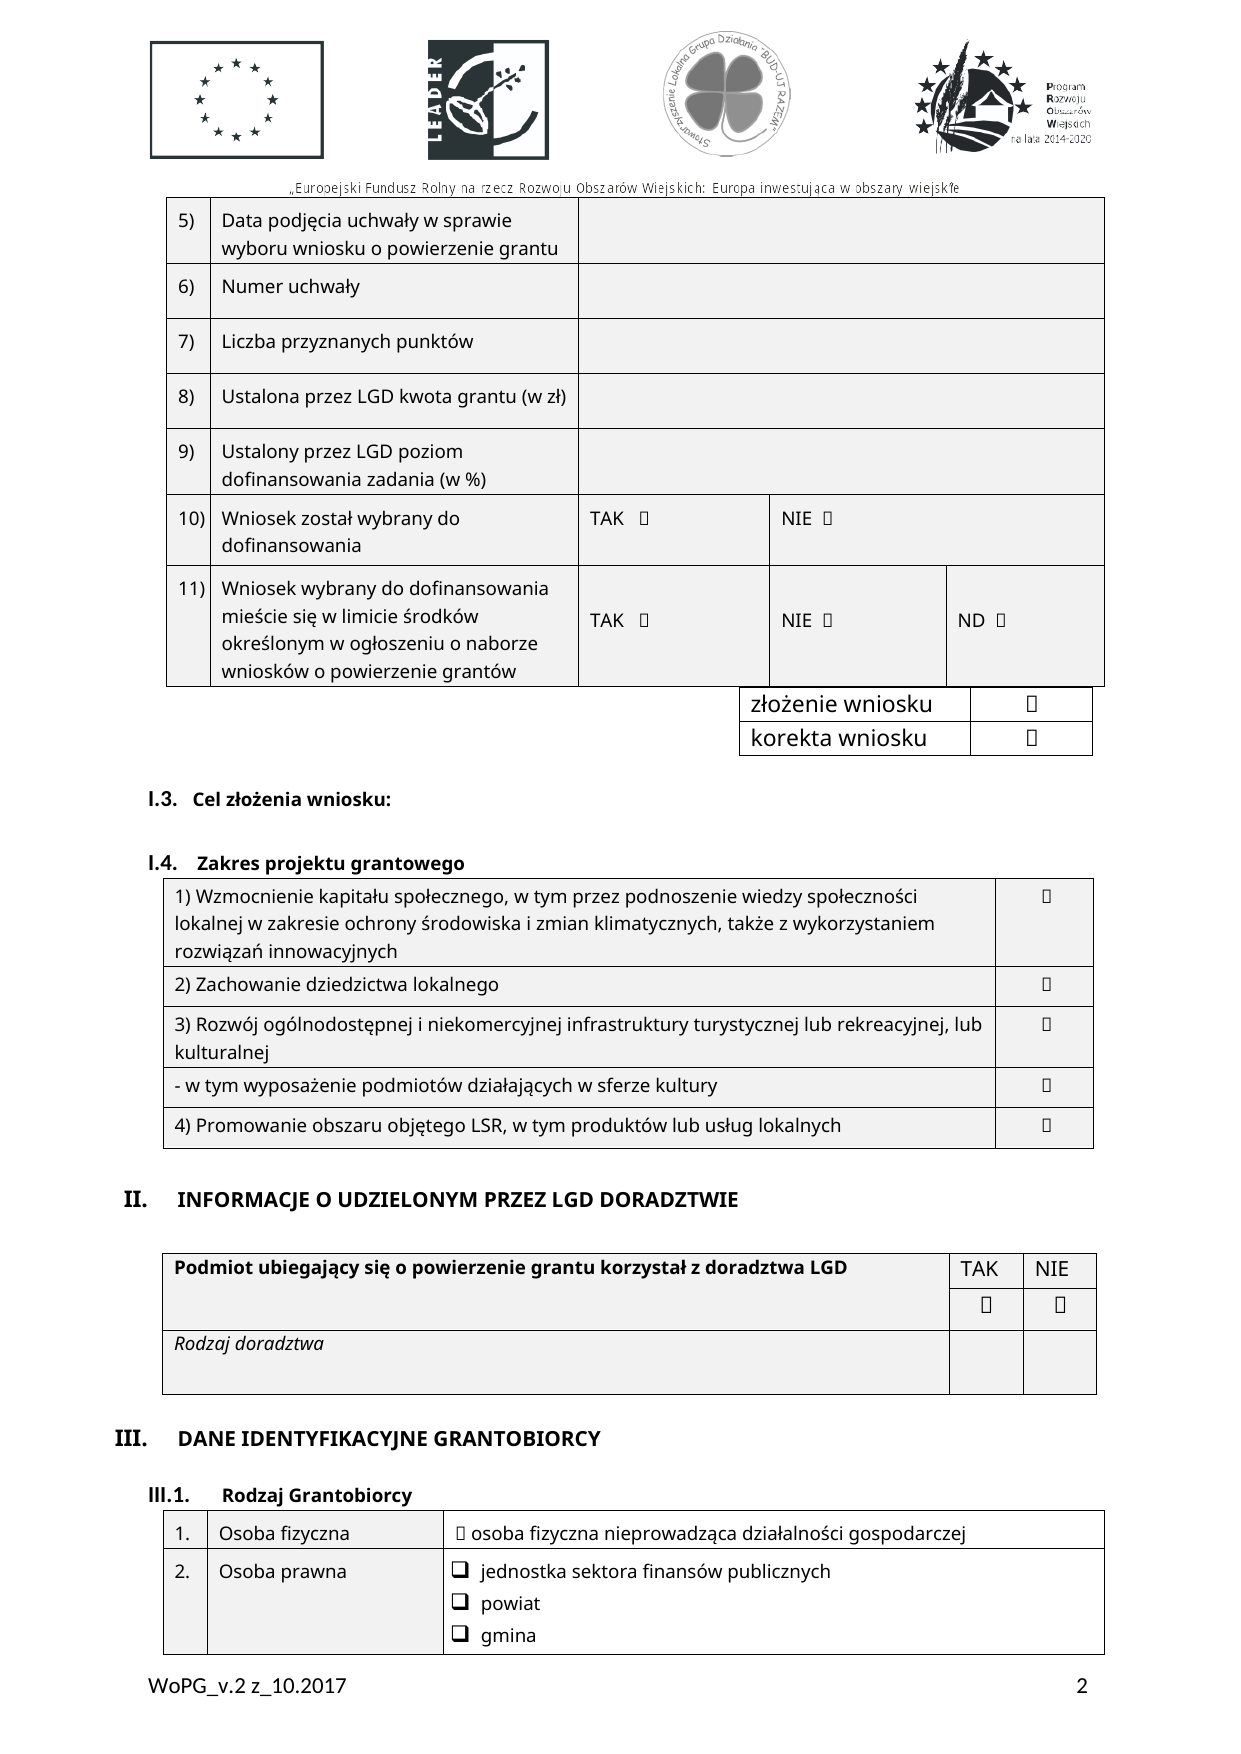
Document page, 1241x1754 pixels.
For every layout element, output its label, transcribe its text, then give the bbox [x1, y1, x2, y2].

table_cell 11) [167, 566, 210, 686]
list Cel złożenia wniosku: [148, 784, 1093, 812]
table_cell  [996, 1108, 1093, 1147]
table_cell [946, 264, 1104, 318]
list Zakres projektu grantowego [148, 848, 1093, 876]
table_cell [946, 198, 1104, 263]
table_header  [996, 879, 1093, 966]
table_cell TAK  [579, 566, 769, 686]
table_cell Osoba prawna [208, 1549, 443, 1654]
table_cell Wniosek został wybrany do dofinansowania [211, 495, 578, 565]
table_cell Data podjęcia uchwały w sprawie wyboru wniosku o powierzenie grantu [211, 198, 578, 263]
table_cell 8) [167, 374, 210, 428]
table_cell 2) Zachowanie dziedzictwa lokalnego [164, 967, 995, 1006]
table_header 1. [164, 1511, 207, 1548]
table_cell [770, 198, 946, 263]
table_header złożenie wniosku [740, 688, 970, 721]
table_header  osoba fizyczna nieprowadząca działalności gospodarczej [444, 1511, 1104, 1548]
table_header TAK [950, 1254, 1023, 1288]
table_cell [579, 264, 770, 318]
table_cell [770, 429, 946, 494]
list DANE IDENTYFIKACYJNE GRANTOBIORCY [148, 1422, 1093, 1453]
table_cell  [996, 1068, 1093, 1107]
table_cell  [1024, 1289, 1096, 1329]
table_cell [946, 319, 1104, 373]
table_cell 4) Promowanie obszaru objętego LSR, w tym produktów lub usług lokalnych [164, 1108, 995, 1147]
table_cell 5) [167, 198, 210, 263]
list INFORMACJE O UDZIELONYM PRZEZ LGD DORADZTWIE [148, 1182, 1093, 1214]
table_cell  [996, 967, 1093, 1006]
table_cell 6) [167, 264, 210, 318]
table_cell [579, 198, 770, 263]
table_cell NIE  [770, 566, 946, 686]
table_cell [950, 1331, 1023, 1394]
table_cell Liczba przyznanych punktów [211, 319, 578, 373]
table_cell [946, 374, 1104, 428]
table_header Osoba fizyczna [208, 1511, 443, 1548]
table_cell 10) [167, 495, 210, 565]
table_cell Rodzaj doradztwa [163, 1331, 949, 1394]
table_header NIE [1024, 1254, 1096, 1288]
table_cell Ustalony przez LGD poziom dofinansowania zadania (w %) [211, 429, 578, 494]
table_header Podmiot ubiegający się o powierzenie grantu korzystał z doradztwa LGD [163, 1254, 949, 1329]
table_cell  [950, 1289, 1023, 1329]
table_cell korekta wniosku [740, 722, 970, 755]
table_header  [971, 688, 1092, 721]
table_cell 7) [167, 319, 210, 373]
table_cell NIE  [770, 495, 946, 565]
table_cell TAK  [579, 495, 769, 565]
table_cell 2. [164, 1549, 207, 1654]
table_cell [946, 429, 1104, 494]
table_cell [579, 374, 770, 428]
table_cell [770, 264, 946, 318]
table_cell - w tym wyposażenie podmiotów działających w sferze kultury [164, 1068, 995, 1107]
table_cell [579, 429, 770, 494]
table_cell 9) [167, 429, 210, 494]
table_cell ND  [947, 566, 1104, 686]
table_cell [1024, 1331, 1096, 1394]
table_cell [946, 495, 1104, 565]
table_cell  [996, 1007, 1093, 1067]
table_cell 3) Rozwój ogólnodostępnej i niekomercyjnej infrastruktury turystycznej lub rekreacyjnej, lub kulturalnej [164, 1007, 995, 1067]
table_cell [770, 319, 946, 373]
table_cell Ustalona przez LGD kwota grantu (w zł) [211, 374, 578, 428]
table_cell Numer uchwały [211, 264, 578, 318]
table_cell [579, 319, 770, 373]
table_header 1) Wzmocnienie kapitału społecznego, w tym przez podnoszenie wiedzy społeczności lokalnej w zakresie ochrony środowiska i zmian klimatycznych, także z wykorzystaniem rozwiązań innowacyjnych [164, 879, 995, 966]
table_cell  [971, 722, 1092, 755]
table_cell [770, 374, 946, 428]
table_cell Wniosek wybrany do dofinansowania mieście się w limicie środków określonym w ogłoszeniu o naborze wniosków o powierzenie grantów [211, 566, 578, 686]
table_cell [444, 1549, 1104, 1654]
list Rodzaj Grantobiorcy [148, 1480, 1093, 1508]
